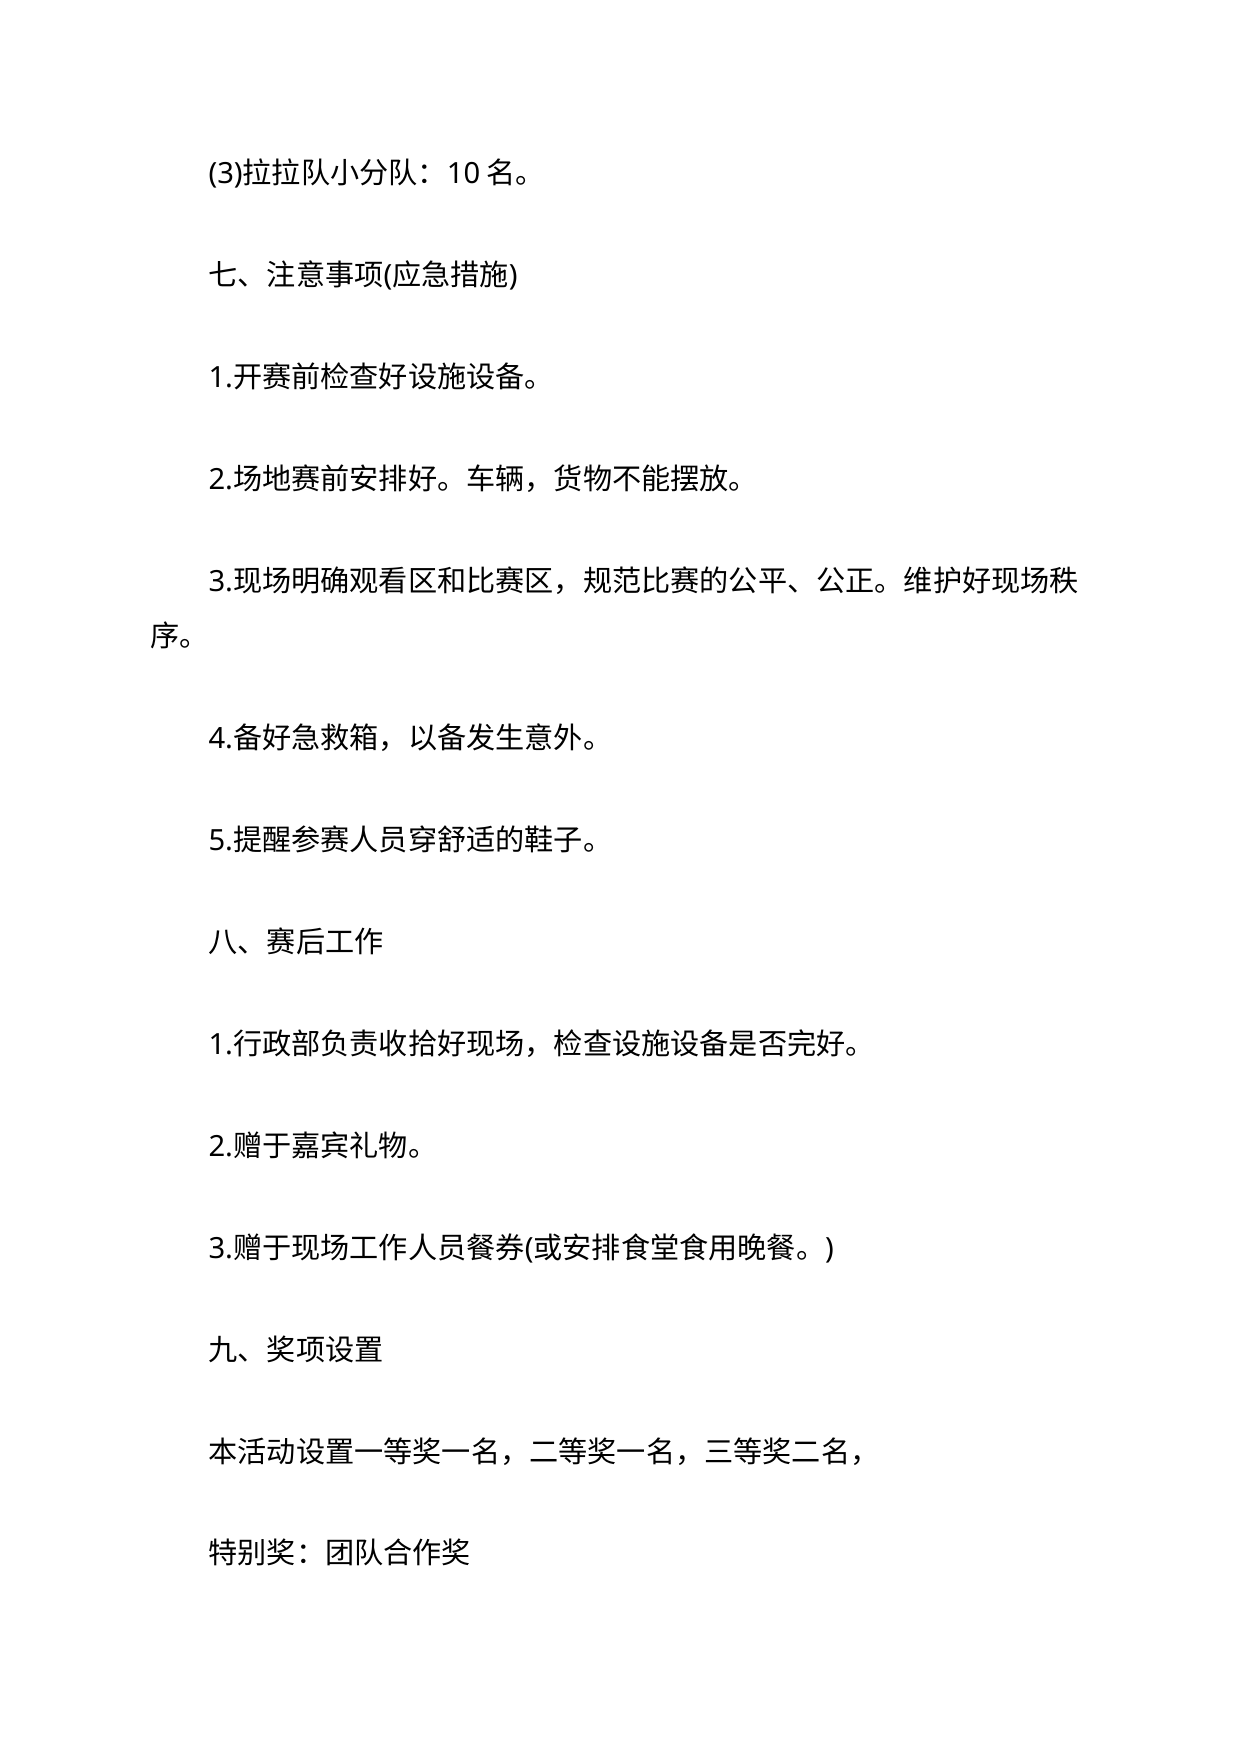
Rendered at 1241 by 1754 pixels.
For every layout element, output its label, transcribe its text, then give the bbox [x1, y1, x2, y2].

text 3.现场明确观看区和比赛区，规范比赛的公平、公正。维护好现场秩序。 [150, 558, 1090, 655]
text 1.开赛前检查好设施设备。 [150, 354, 1090, 396]
text 2.场地赛前安排好。车辆，货物不能摆放。 [150, 456, 1090, 498]
text 九、奖项设置 [150, 1326, 1090, 1369]
text 1.行政部负责收拾好现场，检查设施设备是否完好。 [150, 1020, 1090, 1063]
text (3)拉拉队小分队：10名。 [150, 150, 1090, 192]
text 特别奖：团队合作奖 [150, 1530, 1090, 1572]
text 本活动设置一等奖一名，二等奖一名，三等奖二名， [150, 1428, 1090, 1470]
text 八、赛后工作 [150, 919, 1090, 961]
text 七、注意事项(应急措施) [150, 252, 1090, 294]
text 4.备好急救箱，以备发生意外。 [150, 715, 1090, 757]
text 3.赠于现场工作人员餐券(或安排食堂食用晚餐。) [150, 1224, 1090, 1267]
text 5.提醒参赛人员穿舒适的鞋子。 [150, 817, 1090, 859]
text 2.赠于嘉宾礼物。 [150, 1122, 1090, 1165]
